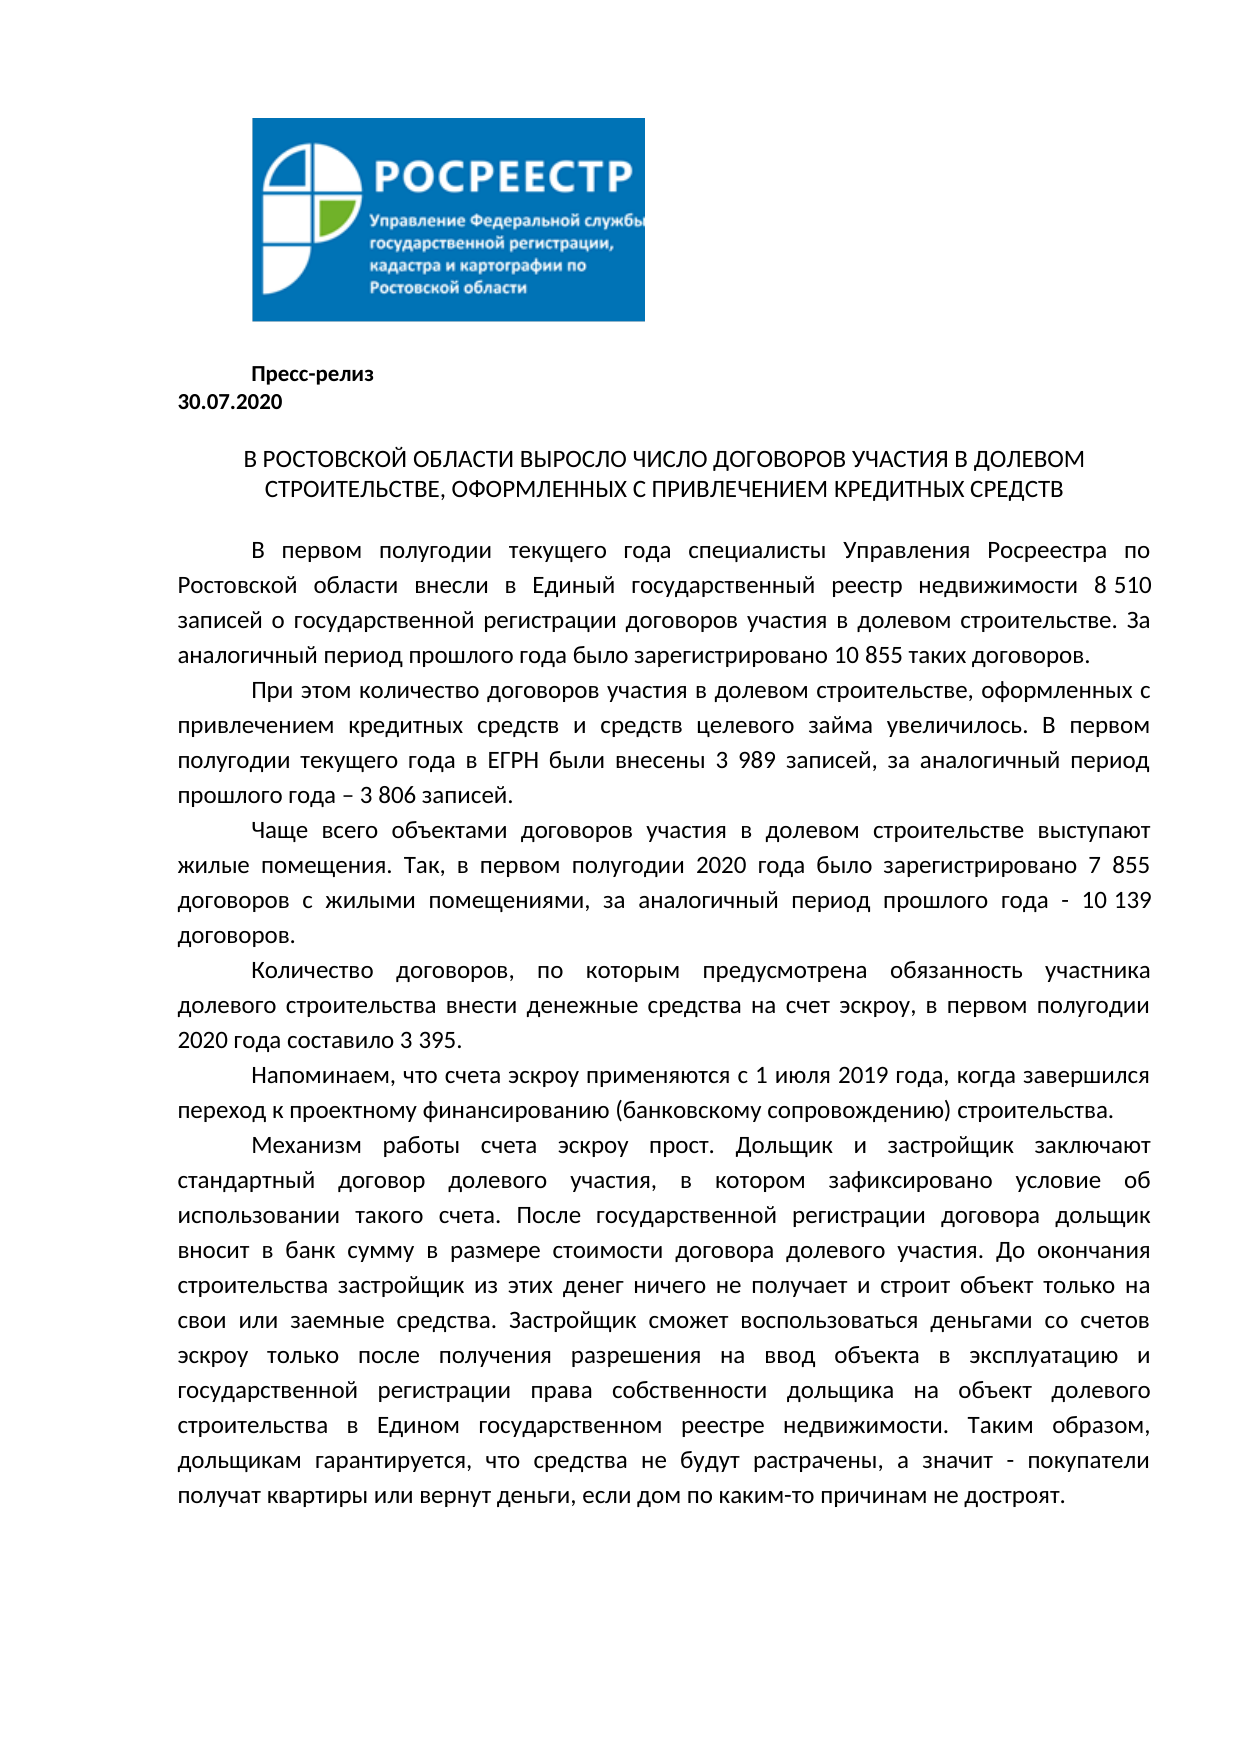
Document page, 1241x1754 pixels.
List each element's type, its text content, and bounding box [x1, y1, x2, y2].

text Механизм работы счета эскроу прост. Дольщик и застройщик заключают стандартный договор долевого участия, в котором зафиксировано условие об использовании такого счета. После государственной регистрации договора дольщик вносит в банк сумму в размере стоимости договора долевого участия. До окончания строительства застройщик из этих денег ничего не получает и строит объект только на свои или заемные средства. Застройщик сможет воспользоваться деньгами со счетов эскроу только после получения разрешения на ввод объекта в эксплуатацию и государственной регистрации права собственности дольщика на объект долевого строительства в Едином государственном реестре недвижимости. Таким образом, дольщикам гарантируется, что средства не будут растрачены, а значит - покупатели получат квартиры или вернут деньги, если дом по каким-то причинам не достроят. [177, 1129, 1152, 1510]
text В первом полугодии текущего года специалисты Управления Росреестра по Ростовской области внесли в Единый государственный реестр недвижимости 8 510 записей о государственной регистрации договоров участия в долевом строительстве. За аналогичный период прошлого года было зарегистрировано 10 855 таких договоров. [177, 534, 1152, 670]
text При этом количество договоров участия в долевом строительстве, оформленных с привлечением кредитных средств и средств целевого займа увеличилось. В первом полугодии текущего года в ЕГРН были внесены 3 989 записей, за аналогичный период прошлого года – 3 806 записей. [177, 674, 1152, 810]
text В РОСТОВСКОЙ ОБЛАСТИ ВЫРОСЛО ЧИСЛО ДОГОВОРОВ УЧАСТИЯ В ДОЛЕВОМ СТРОИТЕЛЬСТВЕ, ОФОРМЛЕННЫХ С ПРИВЛЕЧЕНИЕМ КРЕДИТНЫХ СРЕДСТВ [177, 443, 1152, 504]
text Количество договоров, по которым предусмотрена обязанность участника долевого строительства внести денежные средства на счет эскроу, в первом полугодии 2020 года составило 3 395. [177, 954, 1152, 1055]
picture [251, 118, 645, 325]
text Пресс-релиз 30.07.2020 [177, 359, 1152, 415]
text Напоминаем, что счета эскроу применяются с 1 июля 2019 года, когда завершился переход к проектному финансированию (банковскому сопровождению) строительства. [177, 1059, 1152, 1125]
text Чаще всего объектами договоров участия в долевом строительстве выступают жилые помещения. Так, в первом полугодии 2020 года было зарегистрировано 7 855 договоров с жилыми помещениями, за аналогичный период прошлого года - 10 139 договоров. [177, 814, 1152, 950]
